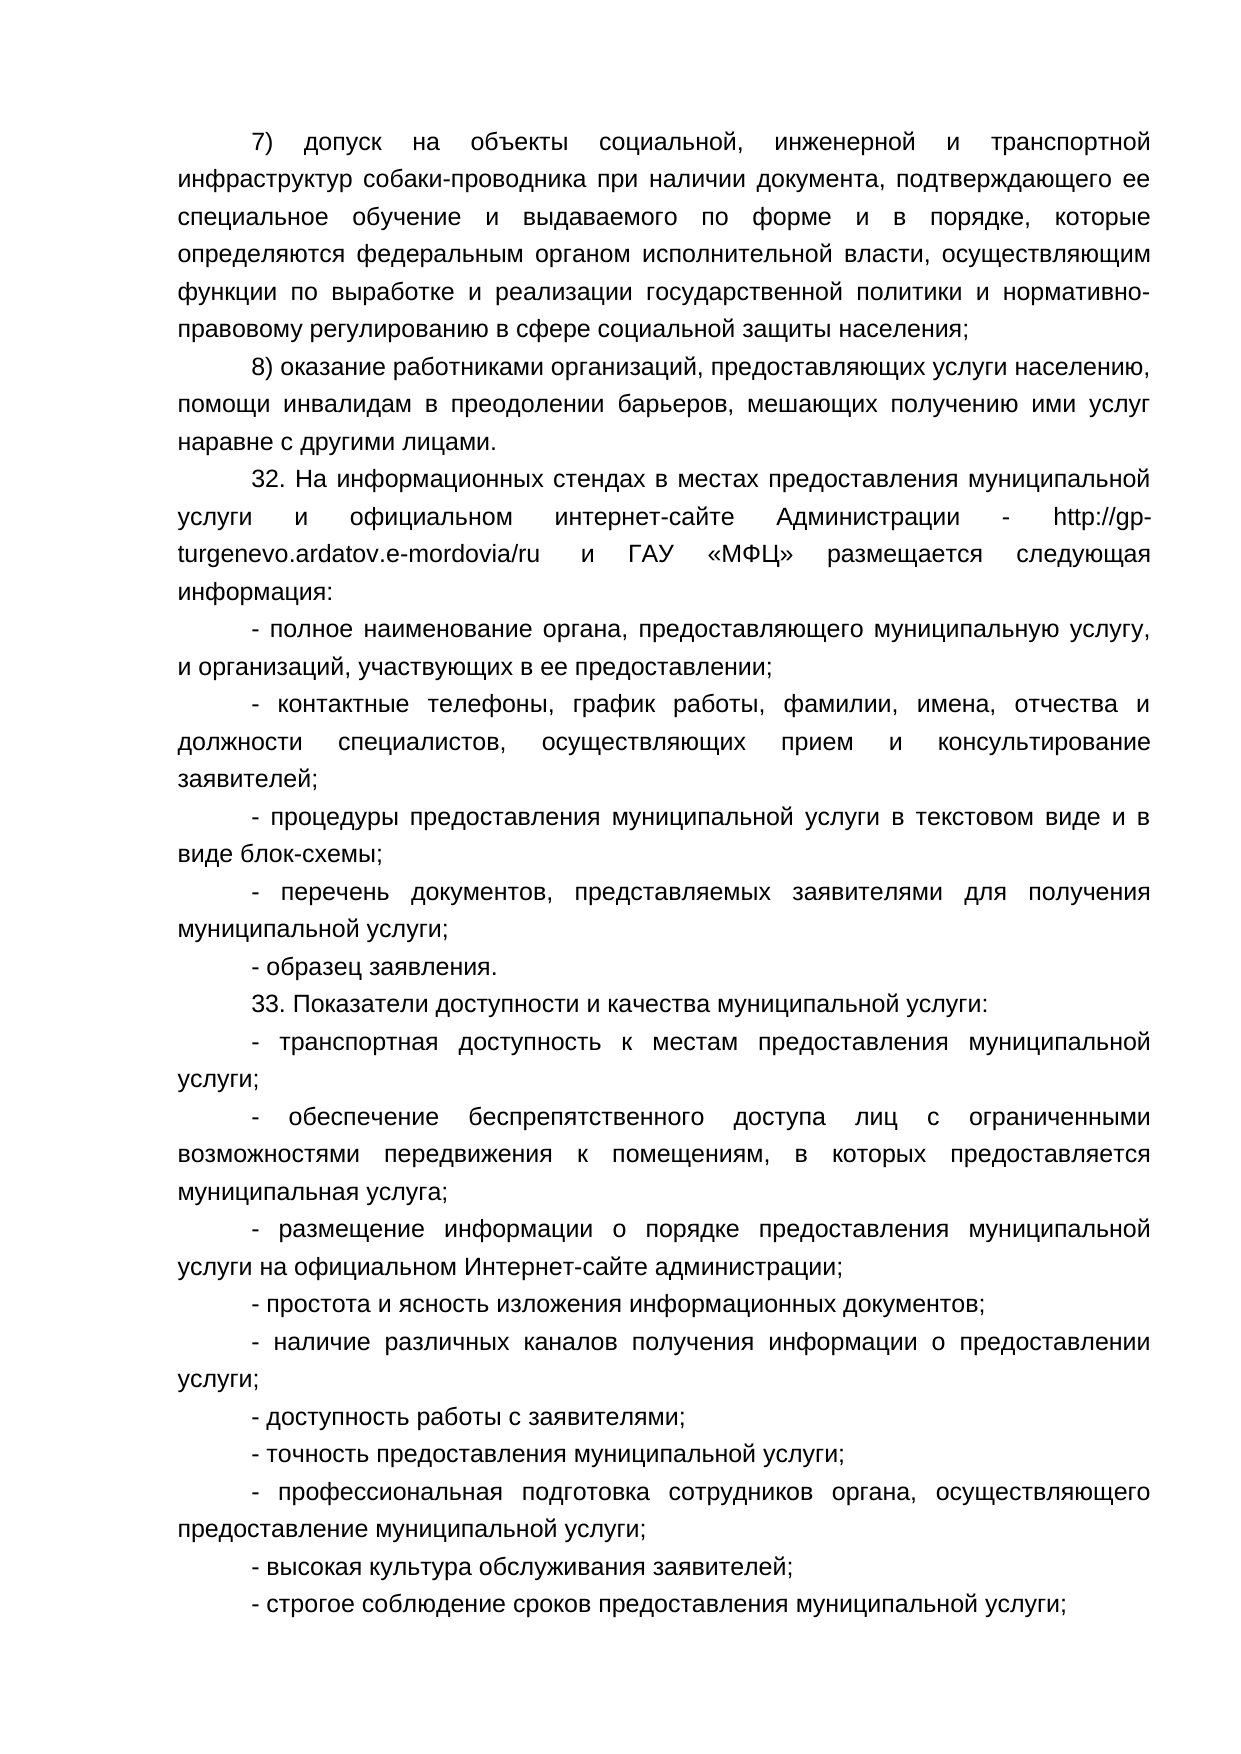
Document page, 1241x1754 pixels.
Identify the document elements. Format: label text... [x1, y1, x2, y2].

text - строгое соблюдение сроков предоставления муниципальной услуги; [177, 1581, 1152, 1618]
text - точность предоставления муниципальной услуги; [177, 1431, 1152, 1468]
text - полное наименование органа, предоставляющего муниципальную услугу, и организаций, участвующих в ее предоставлении; [177, 606, 1152, 681]
text 8) оказание работниками организаций, предоставляющих услуги населению, помощи инвалидам в преодолении барьеров, мешающих получению ими услуг наравне с другими лицами. [177, 343, 1152, 456]
text - простота и ясность изложения информационных документов; [177, 1281, 1152, 1318]
text - образец заявления. [177, 943, 1152, 981]
text 7) допуск на объекты социальной, инженерной и транспортной инфраструктур собаки-проводника при наличии документа, подтверждающего ее специальное обучение и выдаваемого по форме и в порядке, которые определяются федеральным органом исполнительной власти, осуществляющим функции по выработке и реализации государственной политики и нормативно-правовому регулированию в сфере социальной защиты населения; [177, 118, 1152, 343]
text - контактные телефоны, график работы, фамилии, имена, отчества и должности специалистов, осуществляющих прием и консультирование заявителей; [177, 681, 1152, 793]
text - наличие различных каналов получения информации о предоставлении услуги; [177, 1318, 1152, 1393]
text 32. На информационных стендах в местах предоставления муниципальной услуги и официальном интернет-сайте Администрации - http://gp-turgenevo.ardatov.e-mordovia/ru и ГАУ «МФЦ» размещается следующая информация: [177, 456, 1152, 606]
text 33. Показатели доступности и качества муниципальной услуги: [177, 981, 1152, 1018]
text - профессиональная подготовка сотрудников органа, осуществляющего предоставление муниципальной услуги; [177, 1468, 1152, 1543]
text - доступность работы с заявителями; [177, 1393, 1152, 1431]
text - размещение информации о порядке предоставления муниципальной услуги на официальном Интернет-сайте администрации; [177, 1206, 1152, 1281]
text - высокая культура обслуживания заявителей; [177, 1543, 1152, 1581]
text - транспортная доступность к местам предоставления муниципальной услуги; [177, 1018, 1152, 1093]
text - перечень документов, представляемых заявителями для получения муниципальной услуги; [177, 868, 1152, 943]
text - процедуры предоставления муниципальной услуги в текстовом виде и в виде блок-схемы; [177, 793, 1152, 868]
text - обеспечение беспрепятственного доступа лиц с ограниченными возможностями передвижения к помещениям, в которых предоставляется муниципальная услуга; [177, 1093, 1152, 1206]
